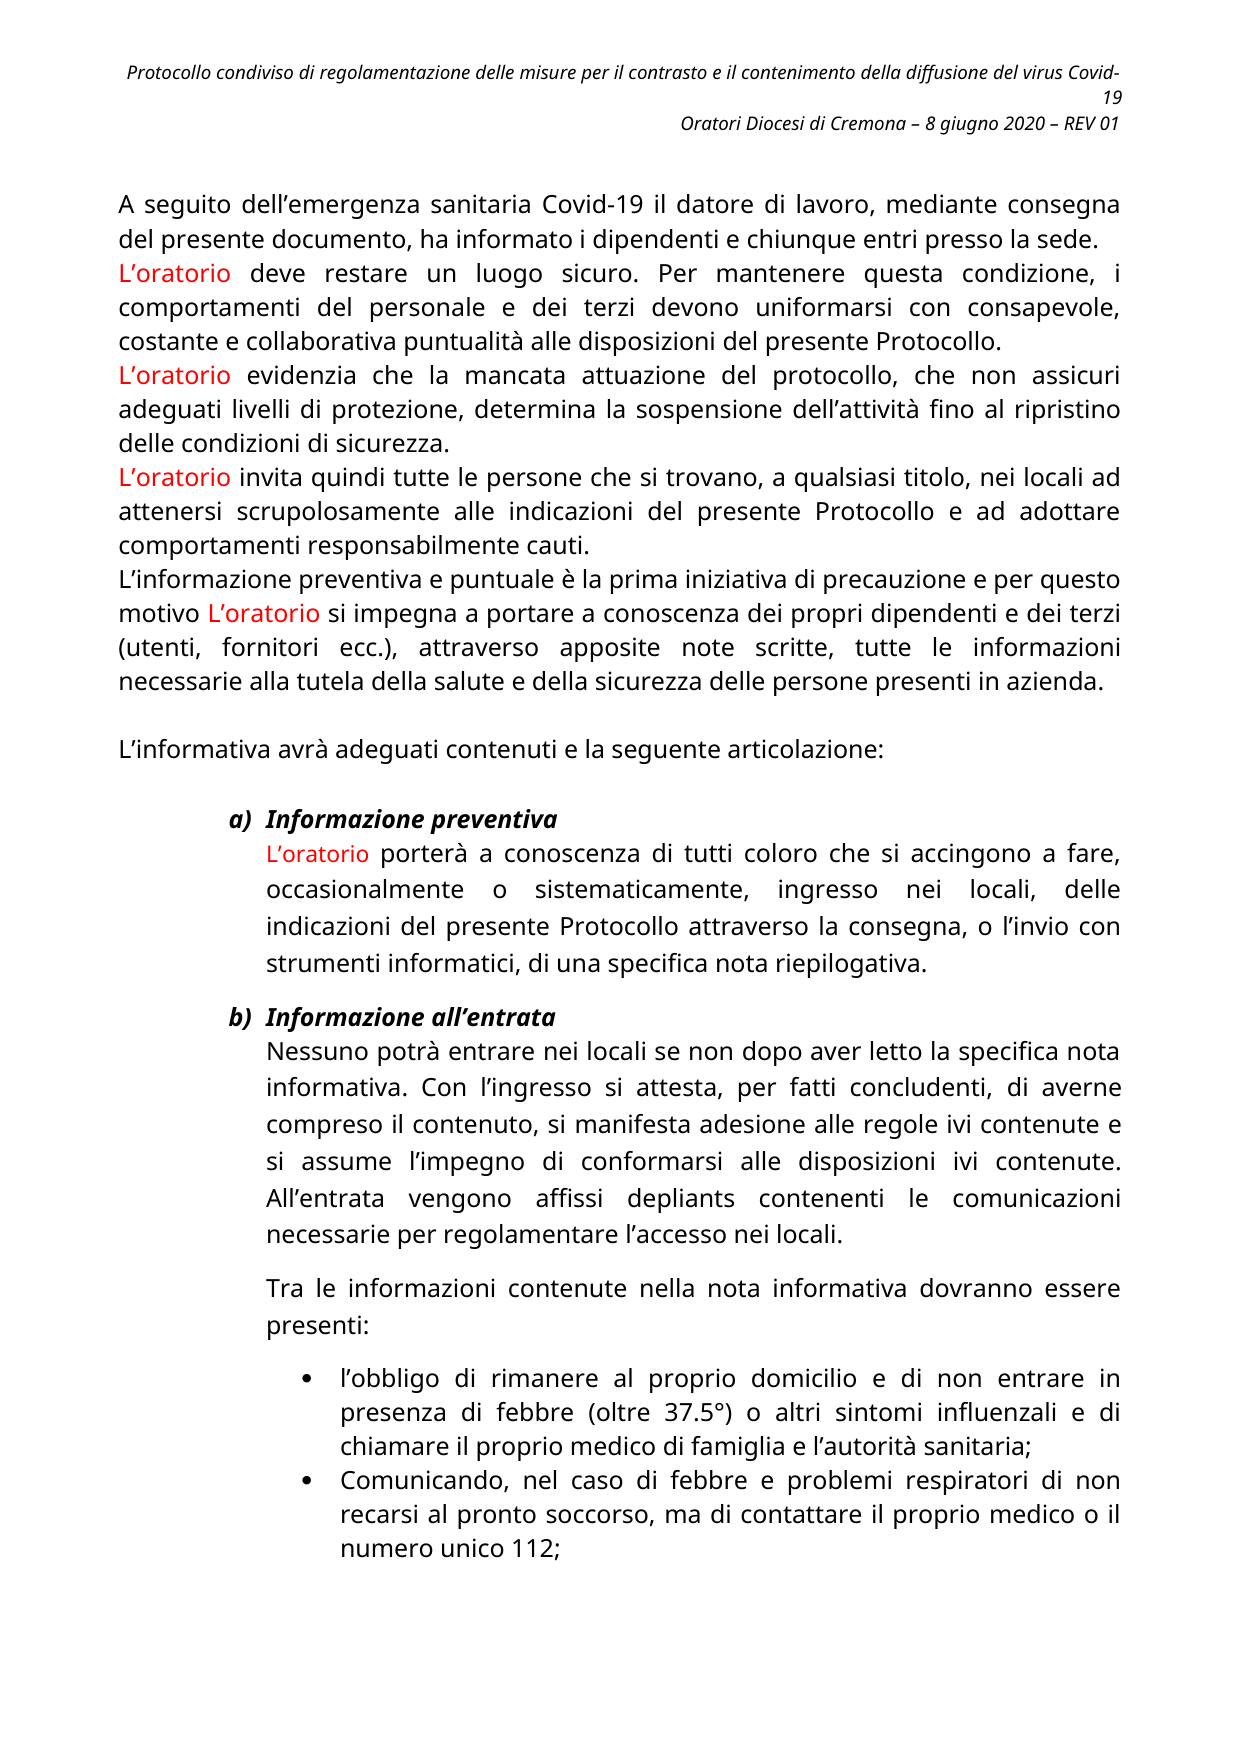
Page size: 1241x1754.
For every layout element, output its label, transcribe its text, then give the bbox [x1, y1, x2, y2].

text L’informativa avrà adeguati contenuti e la seguente articolazione: [118, 732, 1122, 766]
text L’oratorio evidenzia che la mancata attuazione del protocollo, che non assicuri adeguati livelli di protezione, determina la sospensione dell’attività fino al ripristino delle condizioni di sicurezza. [118, 357, 1122, 460]
text L’oratorio invita quindi tutte le persone che si trovano, a qualsiasi titolo, nei locali ad attenersi scrupolosamente alle indicazioni del presente Protocollo e ad adottare comportamenti responsabilmente cauti. [118, 460, 1122, 562]
list Tra le informazioni contenute nella nota informativa dovranno essere presenti: [266, 1271, 1122, 1341]
text L’oratorio deve restare un luogo sicuro. Per mantenere questa condizione, i comportamenti del personale e dei terzi devono uniformarsi con consapevole, costante e collaborativa puntualità alle disposizioni del presente Protocollo. [118, 255, 1122, 357]
list Comunicando, nel caso di febbre e problemi respiratori di non recarsi al pronto soccorso, ma di contattare il proprio medico o il numero unico 112; [302, 1463, 1122, 1565]
list Informazione all’entrata [228, 999, 1122, 1033]
text L’informazione preventiva e puntuale è la prima iniziativa di precauzione e per questo motivo L’oratorio si impegna a portare a conoscenza dei propri dipendenti e dei terzi (utenti, fornitori ecc.), attraverso apposite note scritte, tutte le informazioni necessarie alla tutela della salute e della sicurezza delle persone presenti in azienda. [118, 562, 1122, 698]
list l’obbligo di rimanere al proprio domicilio e di non entrare in presenza di febbre (oltre 37.5°) o altri sintomi influenzali e di chiamare il proprio medico di famiglia e l’autorità sanitaria; [302, 1361, 1122, 1463]
list Informazione preventiva [228, 801, 1122, 835]
text A seguito dell’emergenza sanitaria Covid-19 il datore di lavoro, mediante consegna del presente documento, ha informato i dipendenti e chiunque entri presso la sede. [118, 187, 1122, 255]
list L’oratorio porterà a conoscenza di tutti coloro che si accingono a fare, occasionalmente o sistematicamente, ingresso nei locali, delle indicazioni del presente Protocollo attraverso la consegna, o l’invio con strumenti informatici, di una specifica nota riepilogativa. [266, 835, 1122, 980]
list Nessuno potrà entrare nei locali se non dopo aver letto la specifica nota informativa. Con l’ingresso si attesta, per fatti concludenti, di averne compreso il contenuto, si manifesta adesione alle regole ivi contenute e si assume l’impegno di conformarsi alle disposizioni ivi contenute. All’entrata vengono affissi depliants contenenti le comunicazioni necessarie per regolamentare l’accesso nei locali. [266, 1033, 1122, 1251]
